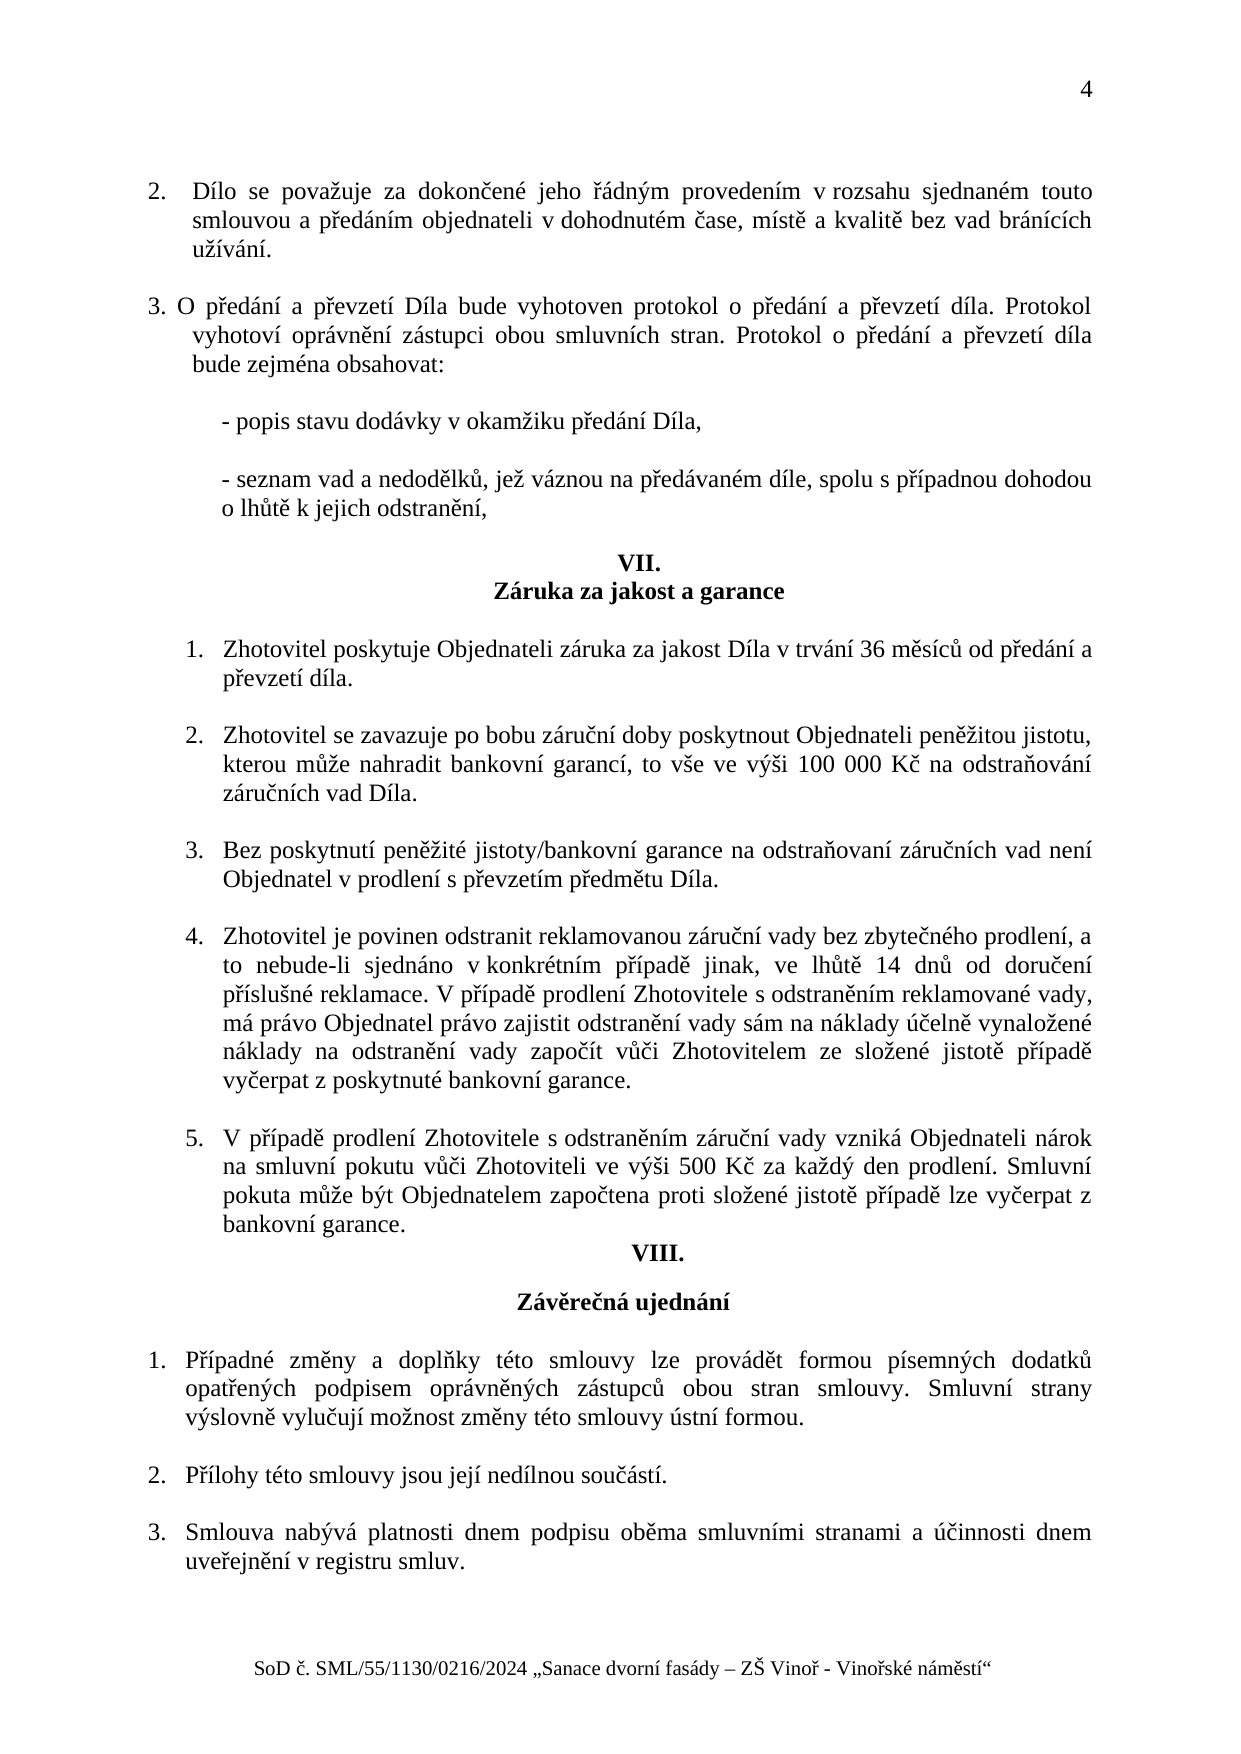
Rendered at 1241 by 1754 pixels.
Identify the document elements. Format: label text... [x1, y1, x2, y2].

list Smlouva nabývá platnosti dnem podpisu oběma smluvními stranami a účinnosti dnem uveřejnění v registru smluv. [148, 1517, 1093, 1575]
text Záruka za jakost a garance [185, 576, 1093, 605]
text VII. [185, 548, 1093, 576]
text - seznam vad a nedodělků, jež váznou na předávaném díle, spolu s případnou dohodou o lhůtě k jejich odstranění, [221, 435, 1093, 521]
list V případě prodlení Zhotovitele s odstraněním záruční vady vzniká Objednateli nárok na smluvní pokutu vůči Zhotoviteli ve výši 500 Kč za každý den prodlení. Smluvní pokuta může být Objednatelem započtena proti složené jistotě případě lze vyčerpat z bankovní garance. [185, 1123, 1093, 1238]
list VIII. [223, 1238, 1093, 1266]
text - popis stavu dodávky v okamžiku předání Díla, [148, 406, 1093, 435]
text 3. O předání a převzetí Díla bude vyhotoven protokol o předání a převzetí díla. Protokol vyhotoví oprávnění zástupci obou smluvních stran. Protokol o předání a převzetí díla bude zejména obsahovat: [148, 291, 1093, 378]
list Zhotovitel poskytuje Objednateli záruka za jakost Díla v trvání 36 měsíců od předání a převzetí díla. [185, 634, 1093, 691]
list Zhotovitel se zavazuje po bobu záruční doby poskytnout Objednateli peněžitou jistotu, kterou může nahradit bankovní garancí, to vše ve výši 100 000 Kč na odstraňování záručních vad Díla. [185, 720, 1093, 806]
list Přílohy této smlouvy jsou její nedílnou součástí. [148, 1460, 1093, 1488]
text 2. Dílo se považuje za dokončené jeho řádným provedením v rozsahu sjednaném touto smlouvou a předáním objednateli v dohodnutém čase, místě a kvalitě bez vad bránících užívání. [148, 176, 1093, 263]
list Případné změny a doplňky této smlouvy lze provádět formou písemných dodatků opatřených podpisem oprávněných zástupců obou stran smlouvy. Smluvní strany výslovně vylučují možnost změny této smlouvy ústní formou. [148, 1345, 1093, 1431]
list Zhotovitel je povinen odstranit reklamovanou záruční vady bez zbytečného prodlení, a to nebude-li sjednáno v konkrétním případě jinak, ve lhůtě 14 dnů od doručení příslušné reklamace. V případě prodlení Zhotovitele s odstraněním reklamované vady, má právo Objednatel právo zajistit odstranění vady sám na náklady účelně vynaložené náklady na odstranění vady započít vůči Zhotovitelem ze složené jistotě případě vyčerpat z poskytnuté bankovní garance. [185, 921, 1093, 1094]
list Bez poskytnutí peněžité jistoty/bankovní garance na odstraňovaní záručních vad není Objednatel v prodlení s převzetím předmětu Díla. [185, 835, 1093, 893]
text Závěrečná ujednání [480, 1287, 1093, 1316]
